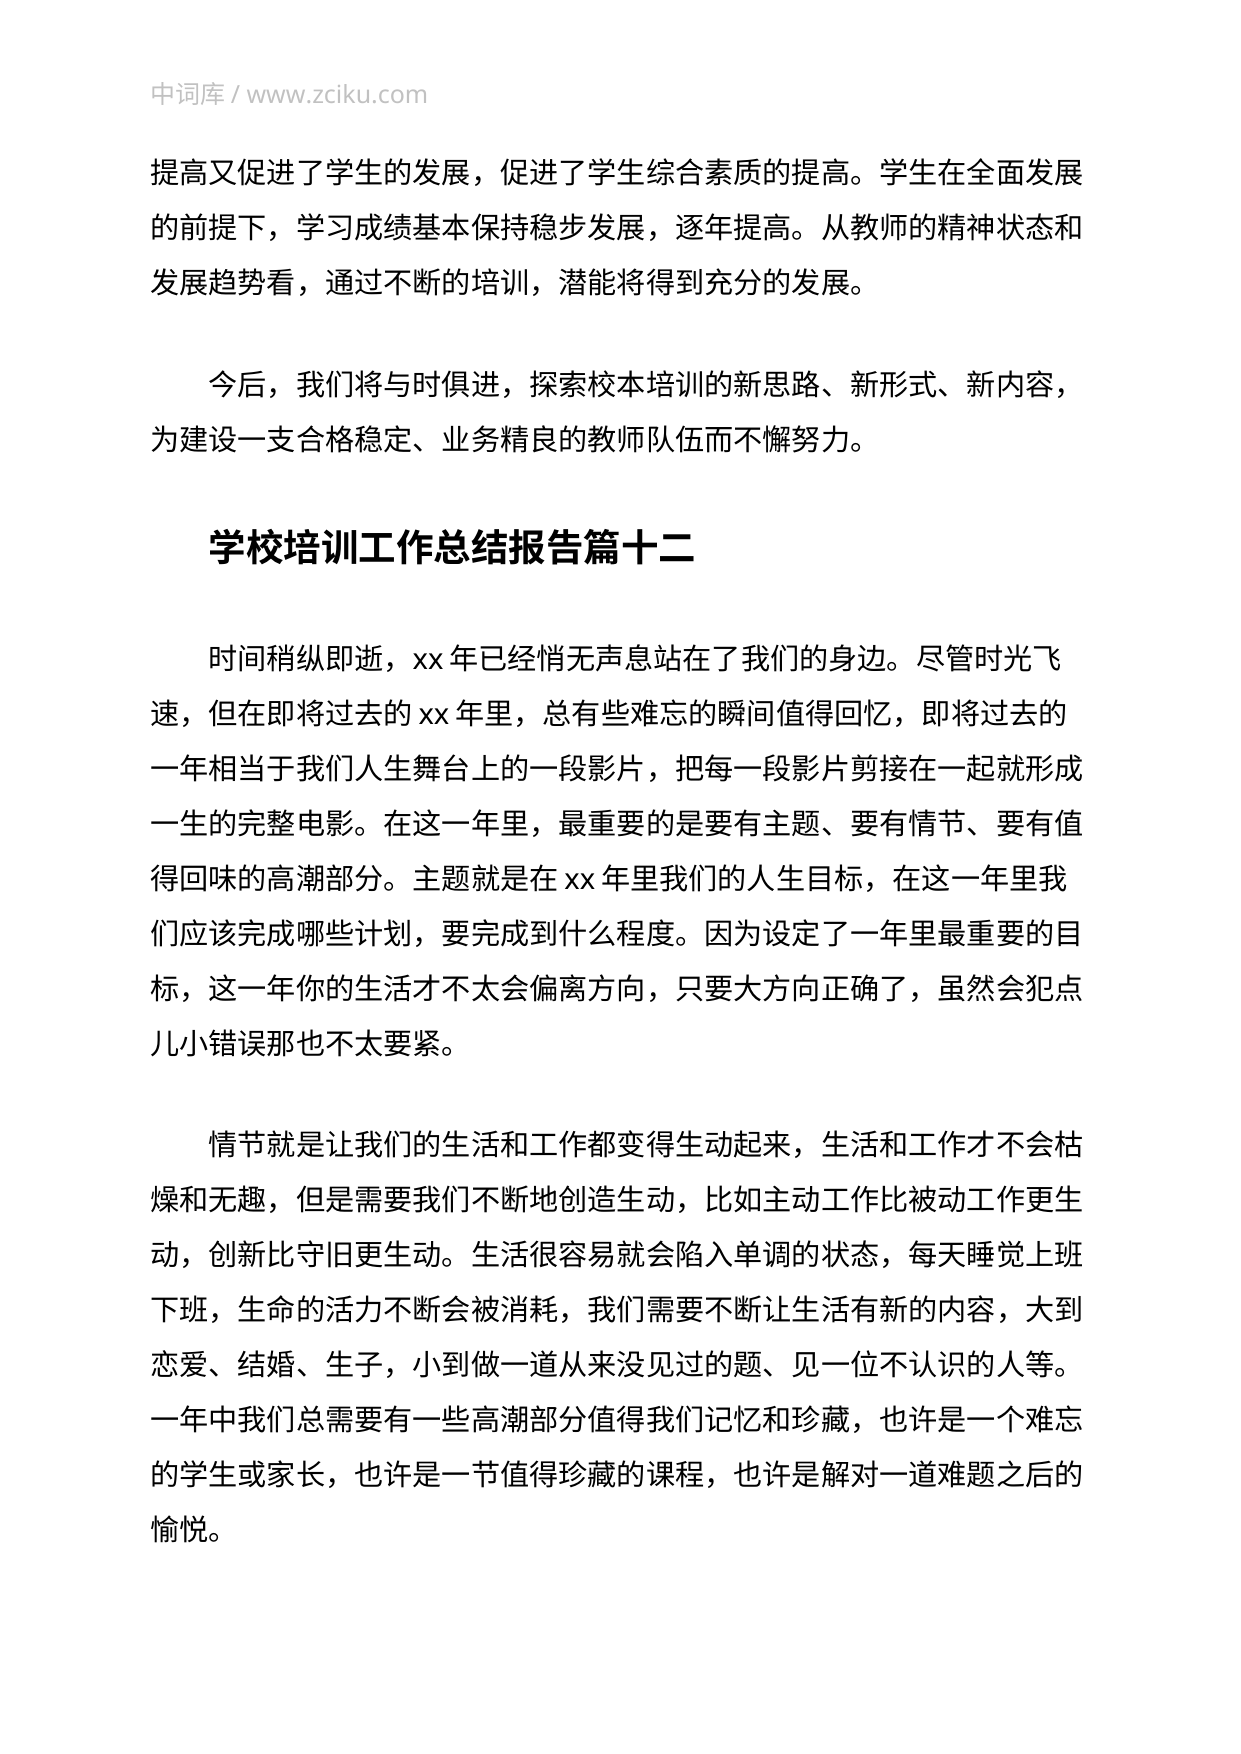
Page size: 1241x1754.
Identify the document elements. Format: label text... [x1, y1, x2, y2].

text 情节就是让我们的生活和工作都变得生动起来，生活和工作才不会枯燥和无趣，但是需要我们不断地创造生动，比如主动工作比被动工作更生动，创新比守旧更生动。生活很容易就会陷入单调的状态，每天睡觉上班下班，生命的活力不断会被消耗，我们需要不断让生活有新的内容，大到恋爱、结婚、生子，小到做一道从来没见过的题、见一位不认识的人等。一年中我们总需要有一些高潮部分值得我们记忆和珍藏，也许是一个难忘的学生或家长，也许是一节值得珍藏的课程，也许是解对一道难题之后的愉悦。 [150, 1122, 1090, 1548]
text 时间稍纵即逝，xx年已经悄无声息站在了我们的身边。尽管时光飞速，但在即将过去的xx年里，总有些难忘的瞬间值得回忆，即将过去的一年相当于我们人生舞台上的一段影片，把每一段影片剪接在一起就形成一生的完整电影。在这一年里，最重要的是要有主题、要有情节、要有值得回味的高潮部分。主题就是在xx年里我们的人生目标，在这一年里我们应该完成哪些计划，要完成到什么程度。因为设定了一年里最重要的目标，这一年你的生活才不太会偏离方向，只要大方向正确了，虽然会犯点儿小错误那也不太要紧。 [150, 636, 1090, 1062]
text 学校培训工作总结报告篇十二 [150, 518, 1090, 572]
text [150, 150, 1090, 302]
text 今后，我们将与时俱进，探索校本培训的新思路、新形式、新内容，为建设一支合格稳定、业务精良的教师队伍而不懈努力。 [150, 362, 1090, 459]
